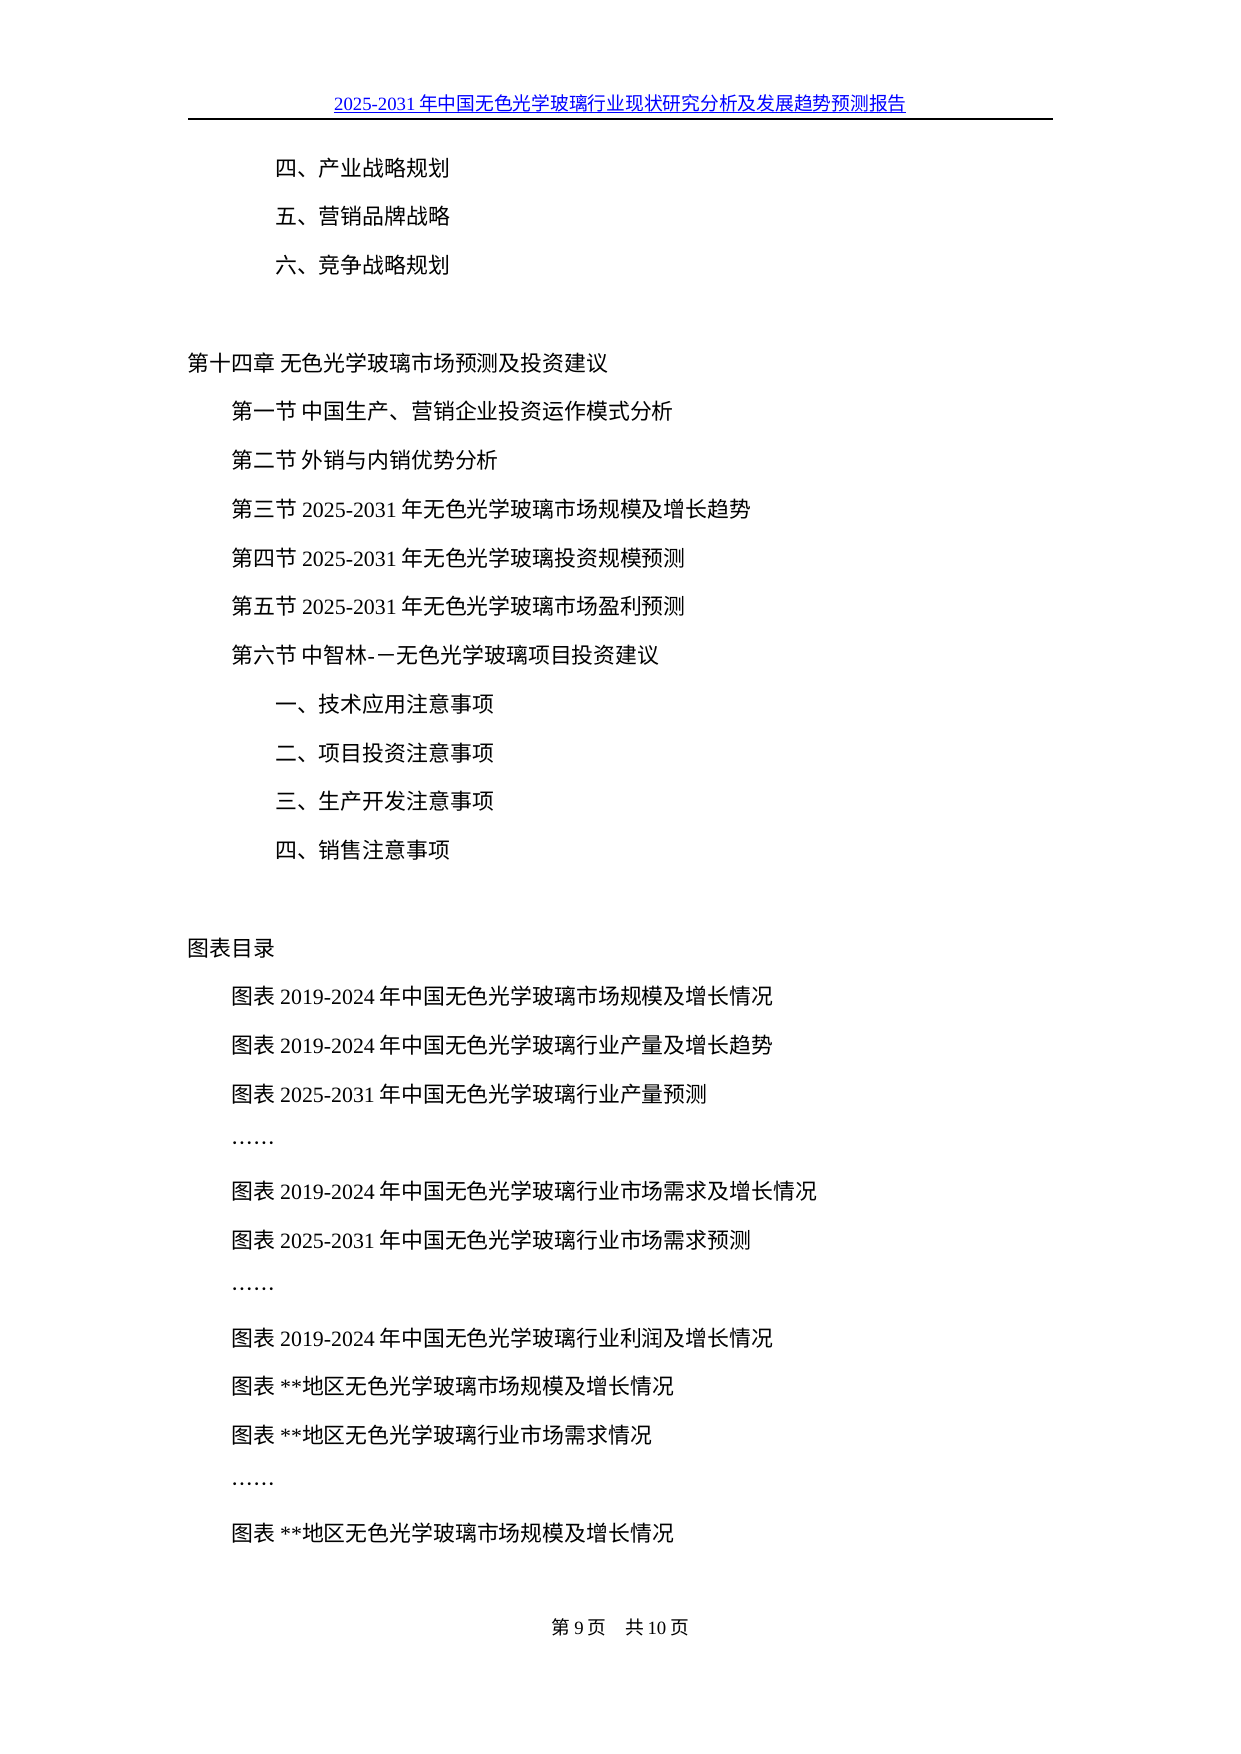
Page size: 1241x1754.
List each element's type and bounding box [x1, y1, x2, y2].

text [187, 150, 1053, 1548]
